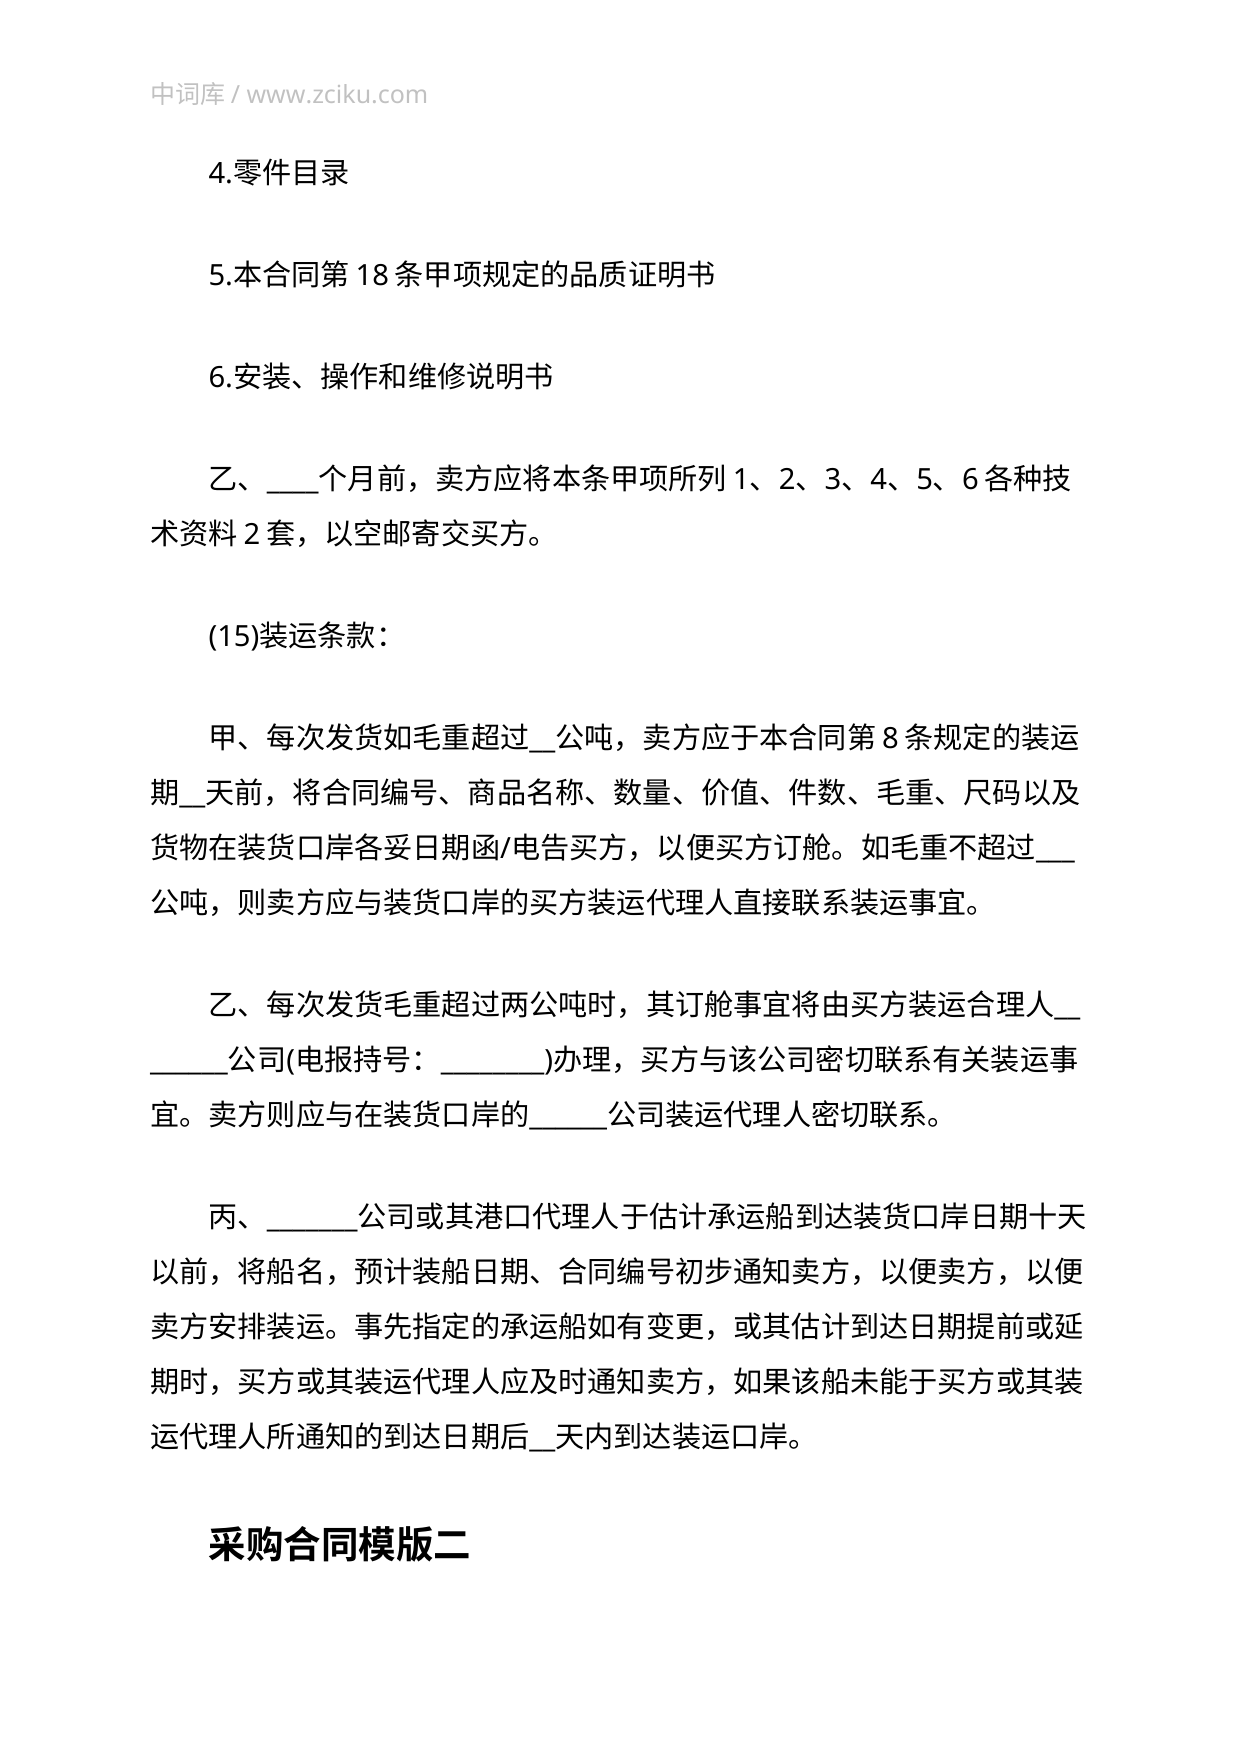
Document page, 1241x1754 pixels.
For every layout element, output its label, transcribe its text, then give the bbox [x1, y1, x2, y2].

text 4.零件目录 [150, 150, 1090, 192]
text 采购合同模版二 [150, 1515, 1090, 1569]
text 丙、_______公司或其港口代理人于估计承运船到达装货口岸日期十天以前，将船名，预计装船日期、合同编号初步通知卖方，以便卖方，以便卖方安排装运。事先指定的承运船如有变更，或其估计到达日期提前或延期时，买方或其装运代理人应及时通知卖方，如果该船未能于买方或其装运代理人所通知的到达日期后__天内到达装运口岸。 [150, 1194, 1090, 1456]
text 乙、每次发货毛重超过两公吨时，其订舱事宜将由买方装运合理人________公司(电报持号：________)办理，买方与该公司密切联系有关装运事宜。卖方则应与在装货口岸的______公司装运代理人密切联系。 [150, 982, 1090, 1134]
text 甲、每次发货如毛重超过__公吨，卖方应于本合同第8条规定的装运期__天前，将合同编号、商品名称、数量、价值、件数、毛重、尺码以及货物在装货口岸各妥日期函/电告买方，以便买方订舱。如毛重不超过___公吨，则卖方应与装货口岸的买方装运代理人直接联系装运事宜。 [150, 715, 1090, 922]
text (15)装运条款： [150, 613, 1090, 655]
text 乙、____个月前，卖方应将本条甲项所列1、2、3、4、5、6各种技术资料2套，以空邮寄交买方。 [150, 456, 1090, 553]
text 5.本合同第18条甲项规定的品质证明书 [150, 252, 1090, 294]
text 6.安装、操作和维修说明书 [150, 354, 1090, 396]
